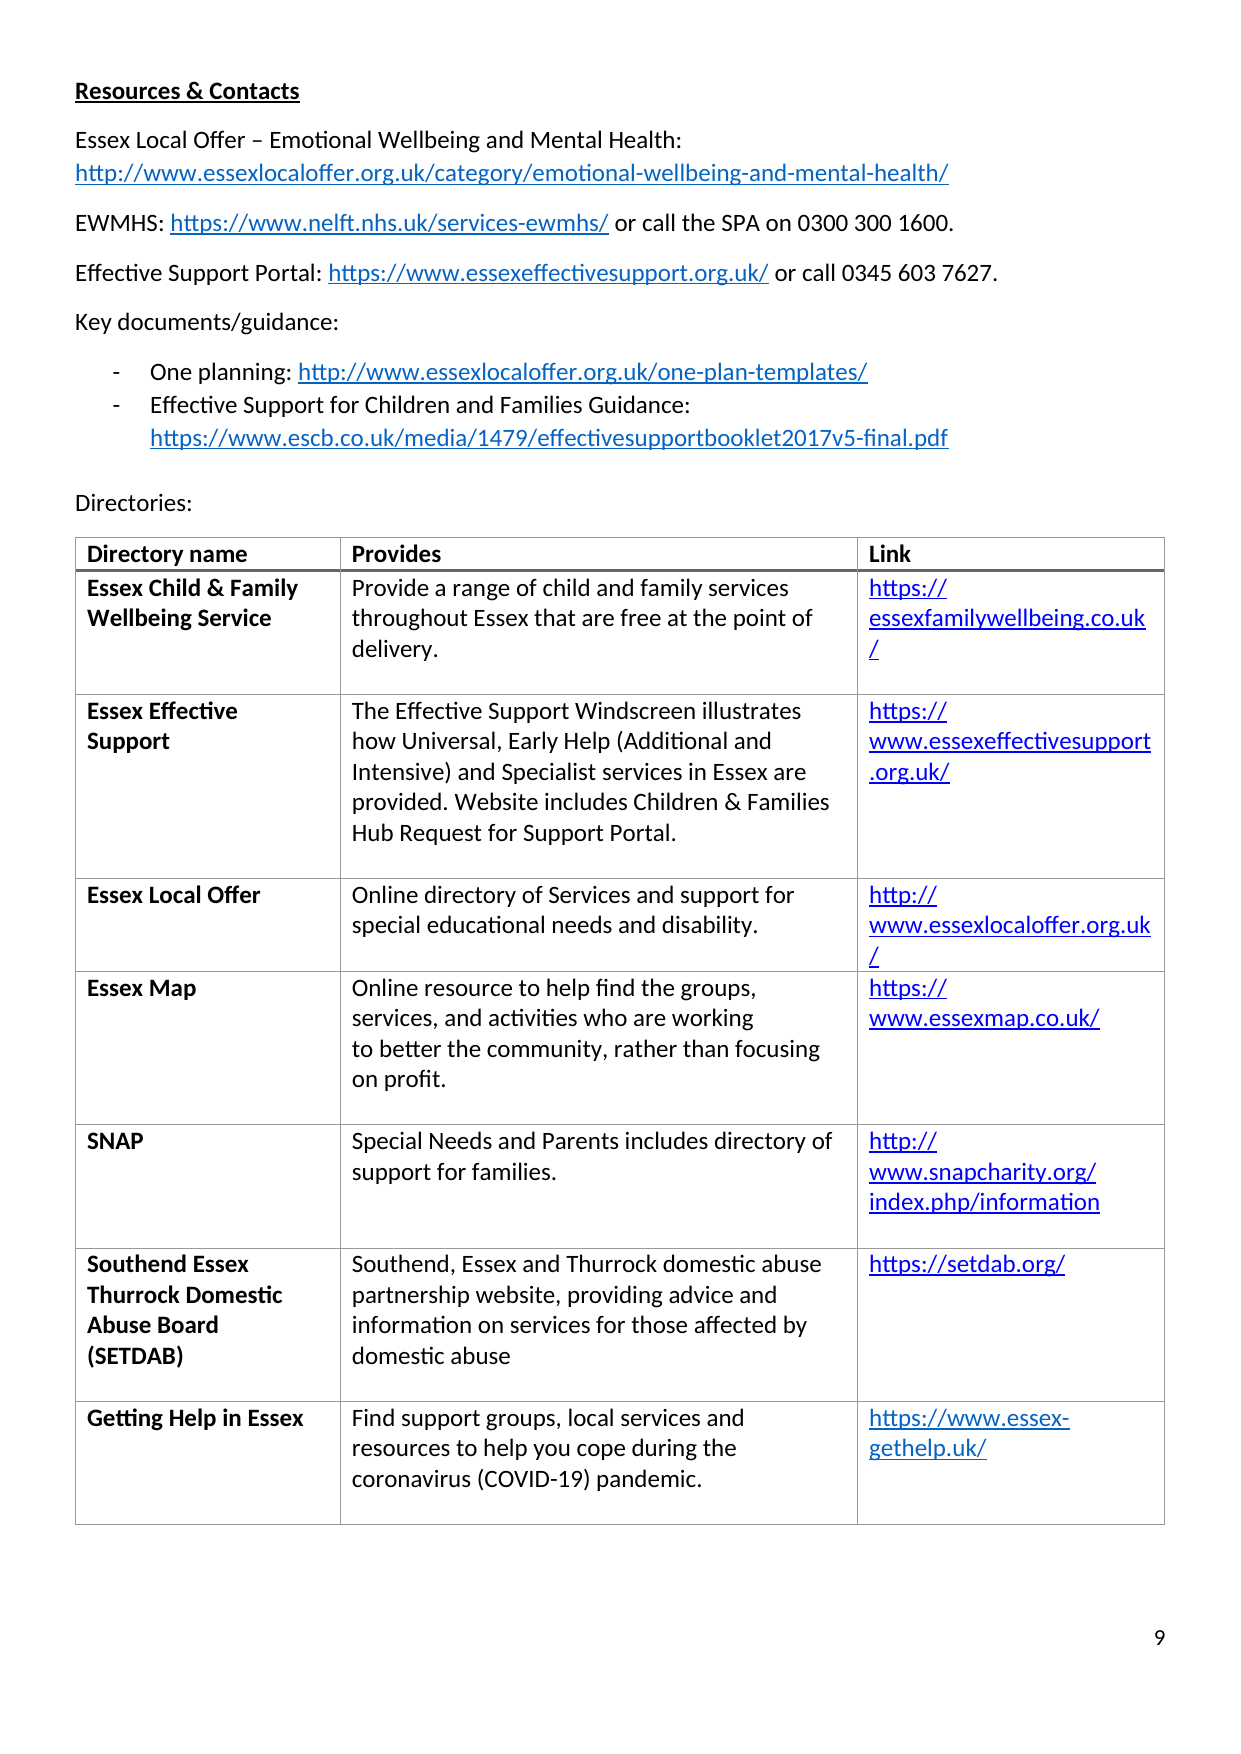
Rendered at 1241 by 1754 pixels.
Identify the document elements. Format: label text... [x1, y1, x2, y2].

table_header Provides [341, 538, 857, 569]
table_cell Essex Map [76, 972, 340, 1124]
text Key documents/guidance: [75, 306, 1165, 337]
table_cell Southend, Essex and Thurrock domestic abuse partnership website, providing advice and information on services for those affected by domestic abuse [341, 1249, 857, 1401]
table_cell Find support groups, local services and resources to help you cope during the coronavirus (COVID-19) pandemic. [341, 1402, 857, 1524]
table_cell https://www.essexmap.co.uk/ [858, 972, 1164, 1124]
table_cell Getting Help in Essex [76, 1402, 340, 1524]
text Essex Local Offer – Emotional Wellbeing and Mental Health: http://www.essexlocaloffer.org.uk/category/emotional-wellbeing-and-mental-health/ [75, 124, 1165, 188]
list One planning: http://www.essexlocaloffer.org.uk/one-plan-templates/ [112, 356, 1165, 386]
table_header Link [858, 538, 1164, 569]
table_cell https://essexfamilywellbeing.co.uk/ [858, 572, 1164, 694]
text Effective Support Portal: https://www.essexeffectivesupport.org.uk/ or call 0345 603 7627. [75, 257, 1165, 287]
table_cell Essex Child & Family Wellbeing Service [76, 572, 340, 694]
text Directories: [75, 487, 1165, 518]
text EWMHS: https://www.nelft.nhs.uk/services-ewmhs/ or call the SPA on 0300 300 1600. [75, 207, 1165, 238]
table_cell Online directory of Services and support for special educational needs and disability. [341, 879, 857, 971]
table_cell https://www.essex-gethelp.uk/ [858, 1402, 1164, 1524]
table_cell https://setdab.org/ [858, 1249, 1164, 1401]
text Resources & Contacts [75, 75, 1165, 106]
table_cell Essex Effective Support [76, 695, 340, 878]
table_cell Online resource to help find the groups, services, and activities who are working to better the community, rather than focusing on profit. [341, 972, 857, 1124]
table_cell http://www.snapcharity.org/index.php/information [858, 1125, 1164, 1247]
table_cell Essex Local Offer [76, 879, 340, 971]
table_header Directory name [76, 538, 340, 569]
table_cell SNAP [76, 1125, 340, 1247]
list Effective Support for Children and Families Guidance: https://www.escb.co.uk/media/1479/effectivesupportbooklet2017v5-final.pdf [112, 389, 1165, 452]
table_cell The Effective Support Windscreen illustrates how Universal, Early Help (Additional and Intensive) and Specialist services in Essex are provided. Website includes Children & Families Hub Request for Support Portal. [341, 695, 857, 878]
table_cell Provide a range of child and family services throughout Essex that are free at the point of delivery. [341, 572, 857, 694]
table_cell Special Needs and Parents includes directory of support for families. [341, 1125, 857, 1247]
table_cell Southend Essex Thurrock Domestic Abuse Board (SETDAB) [76, 1249, 340, 1401]
table_cell http://www.essexlocaloffer.org.uk/ [858, 879, 1164, 971]
table_cell https://www.essexeffectivesupport.org.uk/ [858, 695, 1164, 878]
